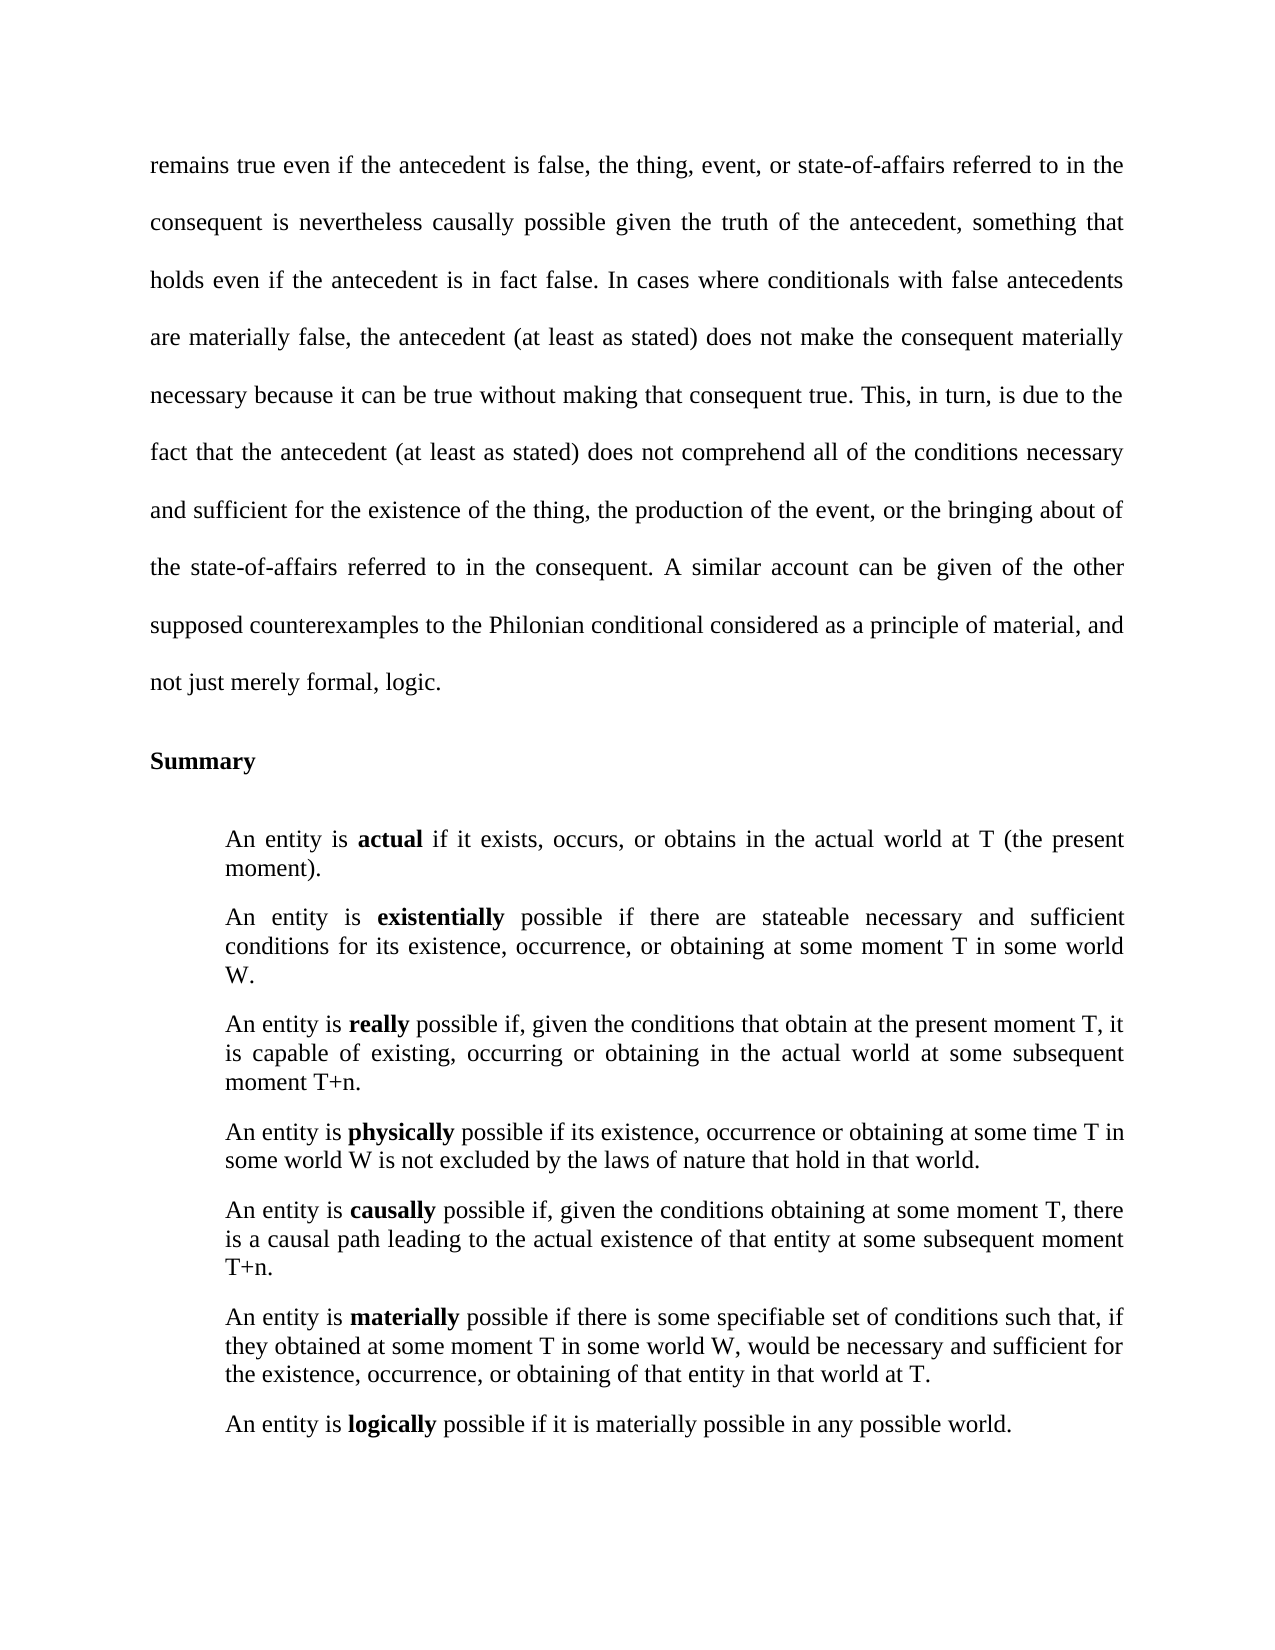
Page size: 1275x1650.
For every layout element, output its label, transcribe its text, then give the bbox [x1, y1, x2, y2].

text An entity is physically possible if its existence, occurrence or obtaining at some time T in some world W is not excluded by the laws of nature that hold in that world. [225, 1117, 1125, 1174]
text An entity is logically possible if it is materially possible in any possible world. [225, 1409, 1125, 1438]
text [150, 150, 1125, 696]
text An entity is causally possible if, given the conditions obtaining at some moment T, there is a causal path leading to the actual existence of that entity at some subsequent moment T+n. [225, 1195, 1125, 1281]
text Summary [150, 746, 1125, 774]
text An entity is really possible if, given the conditions that obtain at the present moment T, it is capable of existing, occurring or obtaining in the actual world at some subsequent moment T+n. [225, 1009, 1125, 1096]
text An entity is materially possible if there is some specifiable set of conditions such that, if they obtained at some moment T in some world W, would be necessary and sufficient for the existence, occurrence, or obtaining of that entity in that world at T. [225, 1302, 1125, 1388]
text An entity is existentially possible if there are stateable necessary and sufficient conditions for its existence, occurrence, or obtaining at some moment T in some world W. [225, 902, 1125, 989]
text An entity is actual if it exists, occurs, or obtains in the actual world at T (the present moment). [225, 824, 1125, 882]
